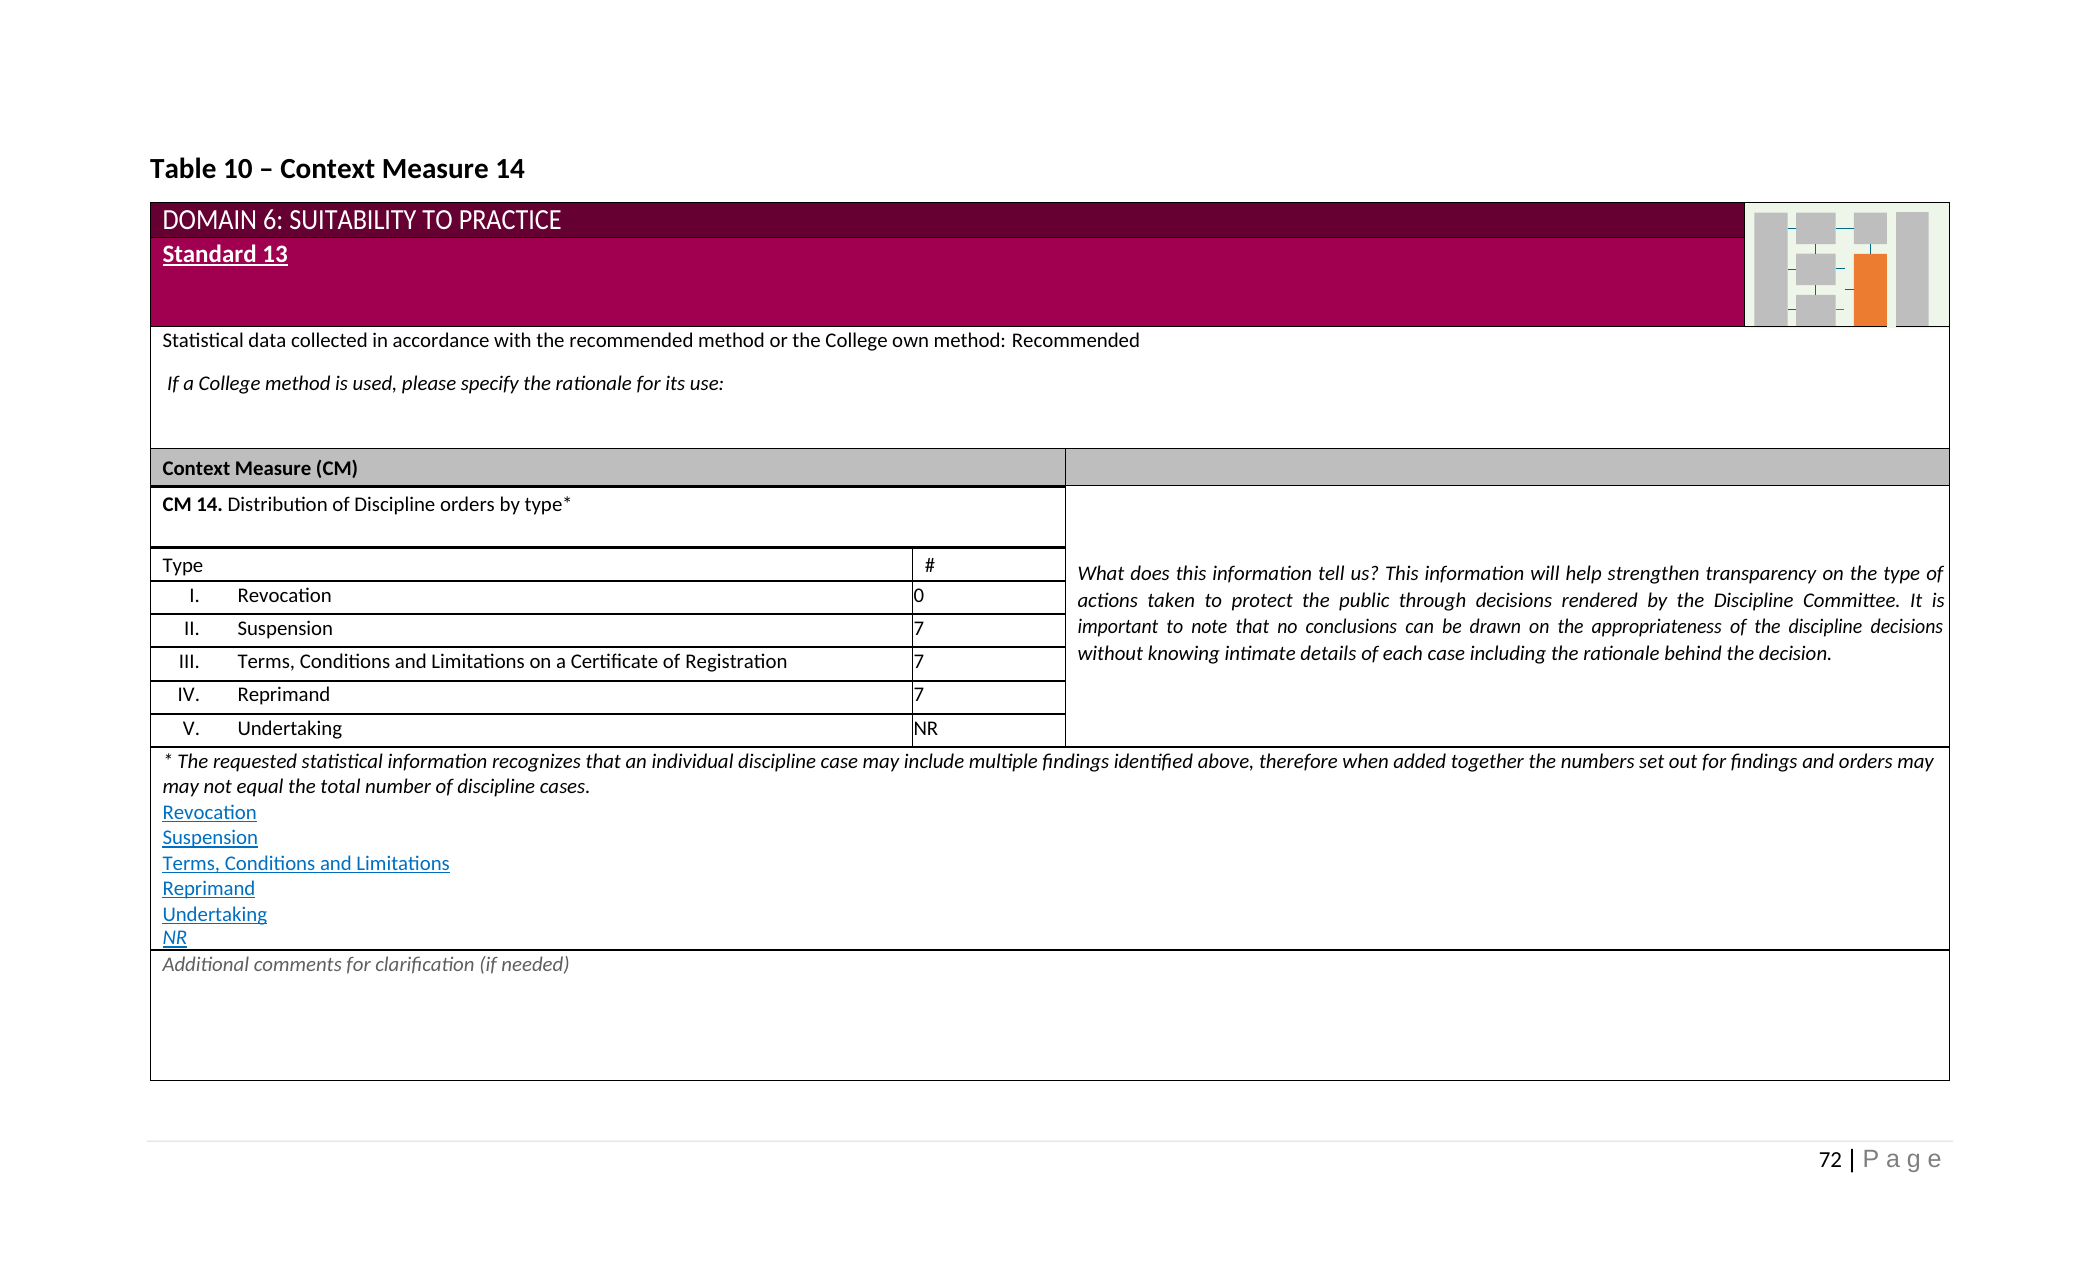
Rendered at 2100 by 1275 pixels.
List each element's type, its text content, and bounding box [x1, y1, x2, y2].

table_cell CM 14. Distribution of Discipline orders by type* [151, 488, 1065, 546]
table_cell NR [913, 715, 1065, 746]
table_header [1896, 203, 1949, 326]
table_cell 7 [913, 682, 1065, 713]
table_cell Standard 13 [151, 238, 1744, 326]
table_cell Type [151, 549, 912, 580]
table_cell IV. Reprimand [151, 682, 912, 713]
table_cell V. Undertaking [151, 715, 912, 746]
table_cell 0 [913, 582, 1065, 613]
table_cell What does this information tell us? This information will help strengthen transparency on the type of actions taken to protect the public through decisions rendered by the Discipline Committee. It is important to note that no conclusions can be drawn on the appropriateness of the discipline decisions without knowing intimate details of each case including the rationale behind the decision. [1066, 486, 1949, 746]
table_cell [1066, 449, 1949, 485]
table_cell III. Terms, Conditions and Limitations on a Certificate of Registration [151, 648, 912, 679]
table_cell II. Suspension [151, 615, 912, 646]
table_cell 7 [913, 615, 1065, 646]
table_cell I. Revocation [151, 582, 912, 613]
subtitle Table 10 – Context Measure 14 [150, 150, 2052, 186]
table_cell Additional comments for clarification (if needed) [151, 951, 1949, 1079]
table_cell # [913, 549, 1065, 580]
table_header [1745, 203, 1887, 326]
table_header DOMAIN 6: SUITABILITY TO PRACTICE [151, 203, 1744, 237]
table_cell Context Measure (CM) [151, 449, 1065, 485]
table_cell Statistical data collected in accordance with the recommended method or the College own method: If a College method is used, please specify the rationale for its use: [151, 327, 1949, 448]
table_cell * The requested statistical information recognizes that an individual discipline case may include multiple findings identified above, therefore when added together the numbers set out for findings and orders may may not equal the total number of discipline cases. Revocation Suspension Terms, Conditions and Limitations Reprimand Undertaking NR [151, 748, 1949, 949]
table_cell 7 [913, 648, 1065, 679]
